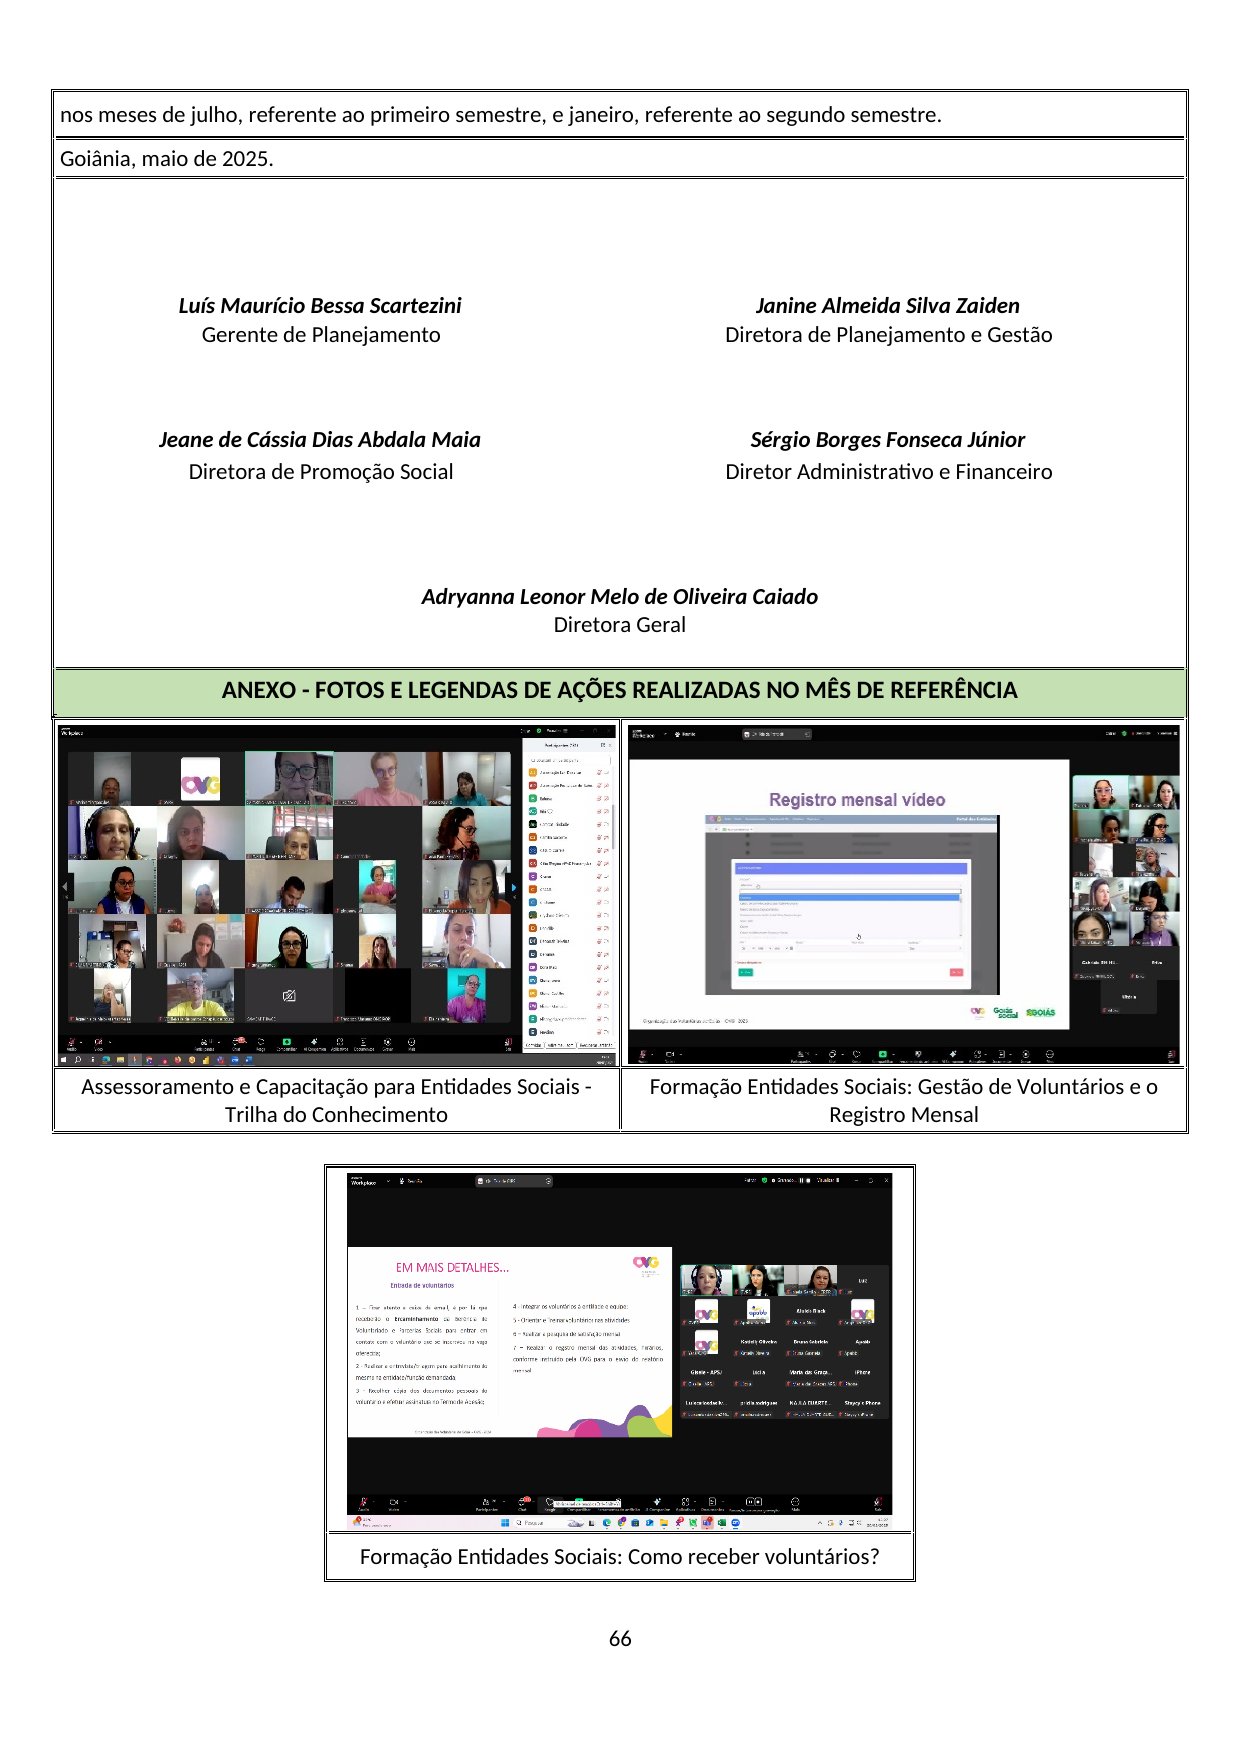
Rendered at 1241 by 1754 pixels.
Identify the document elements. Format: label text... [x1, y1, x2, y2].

table_cell Formação Entidades Sociais: Gestão de Voluntários e o Registro Mensal [620, 1066, 1188, 1131]
picture [628, 725, 1180, 1064]
picture [347, 1173, 893, 1530]
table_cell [54, 92, 1186, 136]
picture [57, 725, 616, 1066]
table_cell ANEXO - FOTOS E LEGENDAS DE AÇÕES REALIZADAS NO MÊS DE REFERÊNCIA [54, 667, 1186, 717]
table_cell Gerente de Planejamento [54, 319, 590, 350]
table_cell Assessoramento e Capacitação para Entidades Sociais - Trilha do Conhecimento [53, 1069, 620, 1131]
table_cell Janine Almeida Silva Zaiden [590, 176, 1188, 319]
table_cell Diretor Administrativo e Financeiro [590, 453, 1186, 498]
table_cell Luís Maurício Bessa Scartezini [53, 176, 590, 319]
table_cell Adryanna Leonor Melo de Oliveira Caiado Diretora Geral [54, 499, 1186, 667]
table_header [327, 1168, 913, 1531]
table_cell Diretora de Planejamento e Gestão [590, 319, 1186, 350]
table_cell Formação Entidades Sociais: Como receber voluntários? [326, 1531, 915, 1578]
table_cell Sérgio Borges Fonseca Júnior [590, 350, 1186, 453]
table_cell [55, 720, 619, 1066]
table_cell Goiânia, maio de 2025. [54, 136, 1186, 176]
table_cell Diretora de Promoção Social [54, 453, 590, 498]
table_cell [622, 717, 1186, 1066]
table_cell Jeane de Cássia Dias Abdala Maia [54, 350, 590, 453]
